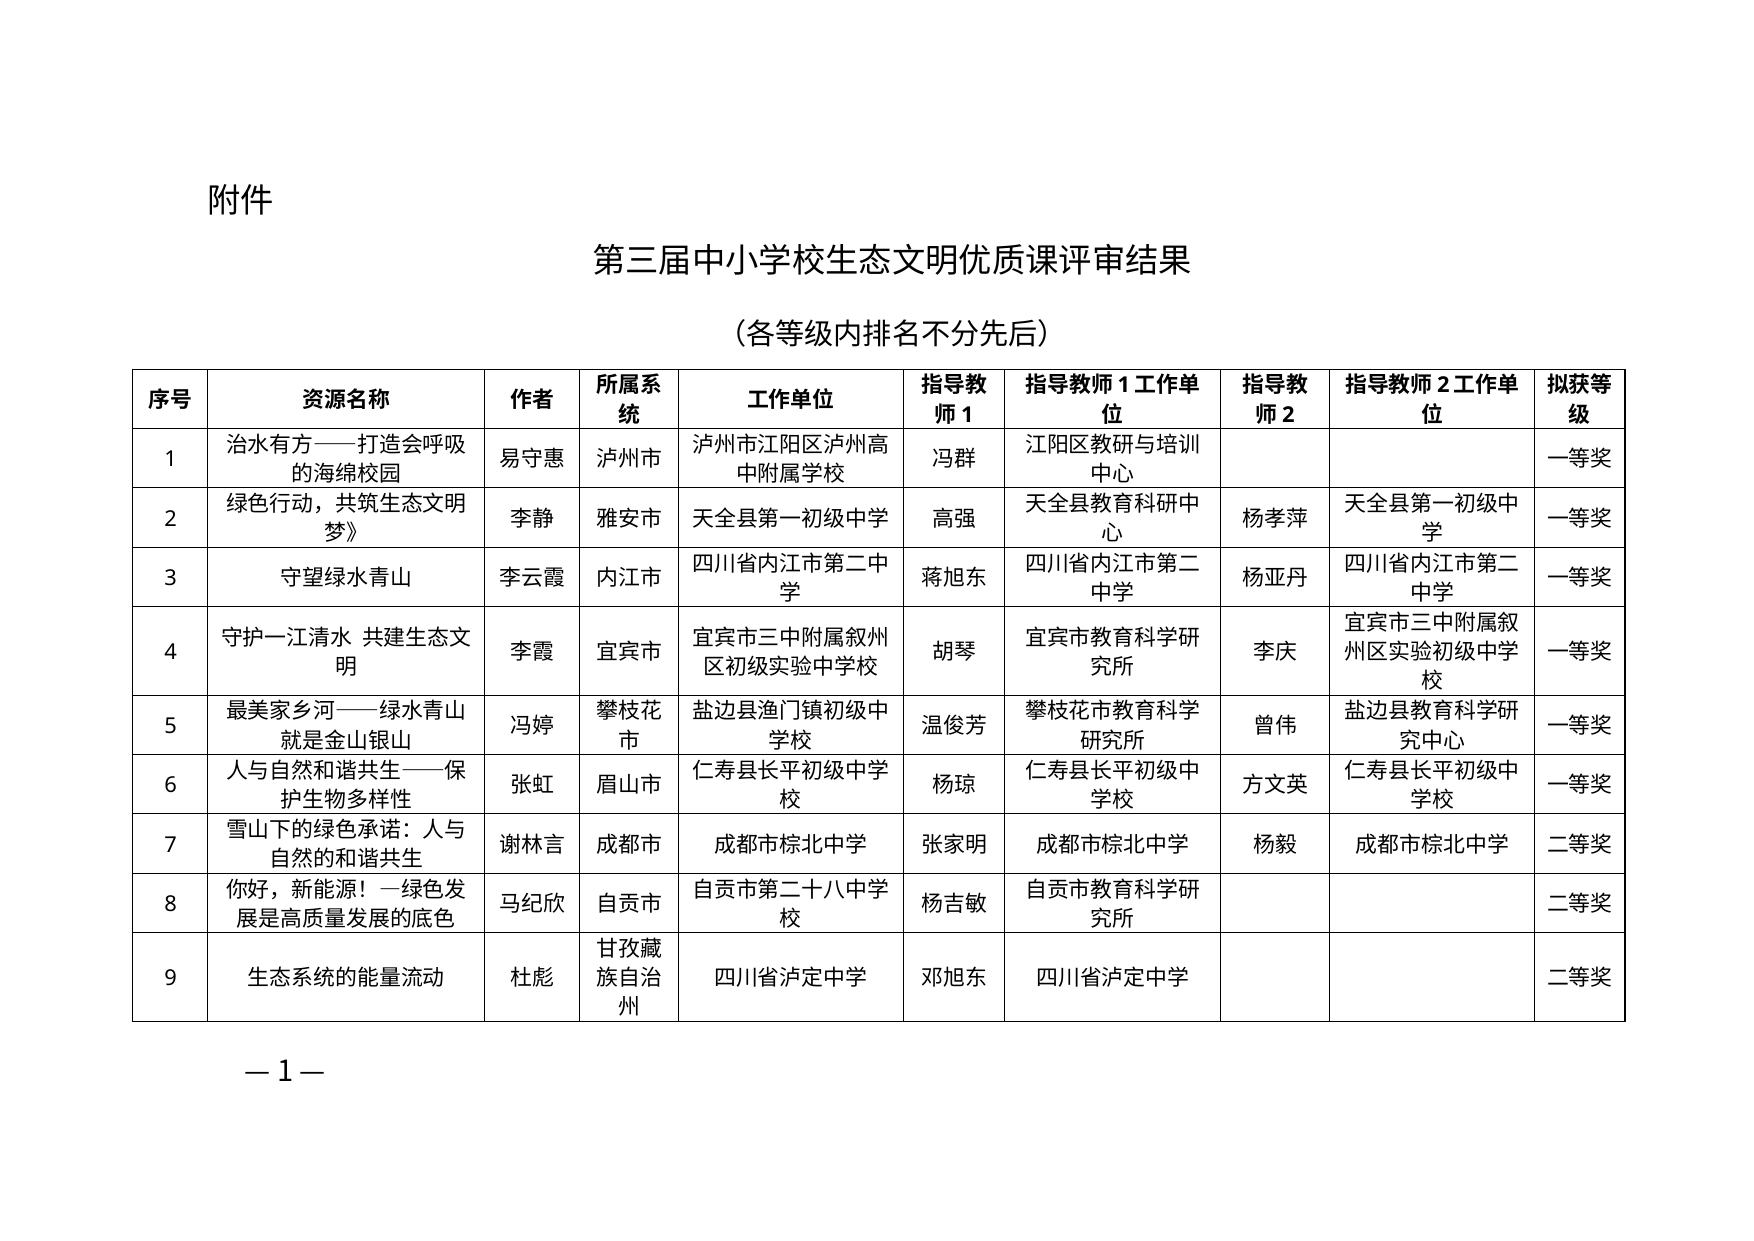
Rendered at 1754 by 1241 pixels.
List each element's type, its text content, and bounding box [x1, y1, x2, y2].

table_cell 杨孝萍 [1221, 488, 1329, 547]
table_cell 成都市棕北中学 [679, 814, 903, 873]
table_header 工作单位 [679, 370, 903, 428]
table_cell 4 [133, 607, 207, 694]
table_cell 绿色行动，共筑生态文明梦》 [208, 488, 484, 547]
table_cell 邓旭东 [904, 933, 1004, 1021]
table_cell 成都市棕北中学 [1330, 814, 1534, 873]
table_cell 一等奖 [1535, 488, 1624, 547]
table_cell 一等奖 [1535, 548, 1624, 606]
table_cell 盐边县渔门镇初级中学校 [679, 696, 903, 754]
table_cell 二等奖 [1535, 933, 1624, 1021]
table_cell 8 [133, 874, 207, 932]
table_cell 6 [133, 755, 207, 813]
table_cell 高强 [904, 488, 1004, 547]
table_cell 自贡市第二十八中学校 [679, 874, 903, 932]
table_cell 四川省内江市第二中学 [679, 548, 903, 606]
table_cell 李云霞 [485, 548, 579, 606]
table_header 指导教师1 [904, 370, 1004, 428]
table_cell 宜宾市 [580, 607, 678, 694]
table_header 拟获等级 [1535, 370, 1624, 428]
table_cell 李霞 [485, 607, 579, 694]
table_cell 9 [133, 933, 207, 1021]
table_cell 天全县第一初级中学 [679, 488, 903, 547]
table_cell 眉山市 [580, 755, 678, 813]
table_cell 一等奖 [1535, 429, 1624, 487]
table_cell 一等奖 [1535, 607, 1624, 694]
table_cell 1 [133, 429, 207, 487]
table_cell 杨吉敏 [904, 874, 1004, 932]
table_cell 甘孜藏族自治州 [580, 933, 678, 1021]
table_cell 易守惠 [485, 429, 579, 487]
table_cell 3 [133, 548, 207, 606]
table_cell [1221, 429, 1329, 487]
table_cell 守护一江清水 共建生态文明 [208, 607, 484, 694]
table_cell [1330, 429, 1534, 487]
table_cell 宜宾市三中附属叙州区初级实验中学校 [679, 607, 903, 694]
table_cell 宜宾市教育科学研究所 [1005, 607, 1220, 694]
table_header 所属系统 [580, 370, 678, 428]
table_cell 一等奖 [1535, 696, 1624, 754]
table_cell 最美家乡河——绿水青山就是金山银山 [208, 696, 484, 754]
table_header 资源名称 [208, 370, 484, 428]
table_cell 四川省内江市第二中学 [1005, 548, 1220, 606]
table_cell 仁寿县长平初级中学校 [679, 755, 903, 813]
text 附件 [207, 165, 1577, 225]
table_cell 江阳区教研与培训中心 [1005, 429, 1220, 487]
text （各等级内排名不分先后） [207, 297, 1577, 356]
table_cell 内江市 [580, 548, 678, 606]
table_cell 自贡市教育科学研究所 [1005, 874, 1220, 932]
table_cell 杨毅 [1221, 814, 1329, 873]
table_cell 治水有方——打造会呼吸的海绵校园 [208, 429, 484, 487]
table_cell 你好，新能源！—绿色发展是高质量发展的底色 [208, 874, 484, 932]
table_cell 蒋旭东 [904, 548, 1004, 606]
table_cell 张家明 [904, 814, 1004, 873]
table_cell 四川省内江市第二中学 [1330, 548, 1534, 606]
text 第三届中小学校生态文明优质课评审结果 [207, 225, 1577, 284]
table_cell 四川省泸定中学 [679, 933, 903, 1021]
table_cell 杨亚丹 [1221, 548, 1329, 606]
table_cell 宜宾市三中附属叙州区实验初级中学校 [1330, 607, 1534, 694]
table_cell 守望绿水青山 [208, 548, 484, 606]
table_cell 杜彪 [485, 933, 579, 1021]
table_cell 胡琴 [904, 607, 1004, 694]
table_header 指导教师2工作单位 [1330, 370, 1534, 428]
table_cell 李静 [485, 488, 579, 547]
table_cell 二等奖 [1535, 814, 1624, 873]
table_cell 仁寿县长平初级中学校 [1330, 755, 1534, 813]
table_cell 雪山下的绿色承诺：人与自然的和谐共生 [208, 814, 484, 873]
table_cell 泸州市 [580, 429, 678, 487]
table_cell 杨琼 [904, 755, 1004, 813]
table_cell 李庆 [1221, 607, 1329, 694]
table_cell 自贡市 [580, 874, 678, 932]
table_cell 方文英 [1221, 755, 1329, 813]
table_cell 二等奖 [1535, 874, 1624, 932]
table_cell 5 [133, 696, 207, 754]
table_cell 盐边县教育科学研究中心 [1330, 696, 1534, 754]
table_header 序号 [133, 370, 207, 428]
table_cell [1330, 933, 1534, 1021]
table_cell 天全县教育科研中心 [1005, 488, 1220, 547]
table_cell 攀枝花市 [580, 696, 678, 754]
table_cell 7 [133, 814, 207, 873]
table_cell [1221, 933, 1329, 1021]
table_cell 攀枝花市教育科学研究所 [1005, 696, 1220, 754]
table_cell 曾伟 [1221, 696, 1329, 754]
table_header 指导教师2 [1221, 370, 1329, 428]
table_cell 天全县第一初级中学 [1330, 488, 1534, 547]
table_cell 2 [133, 488, 207, 547]
table_cell 成都市 [580, 814, 678, 873]
table_header 作者 [485, 370, 579, 428]
table_header 指导教师1工作单位 [1005, 370, 1220, 428]
table_cell 一等奖 [1535, 755, 1624, 813]
table_cell 张虹 [485, 755, 579, 813]
table_cell 雅安市 [580, 488, 678, 547]
table_cell [1330, 874, 1534, 932]
table_cell 人与自然和谐共生——保护生物多样性 [208, 755, 484, 813]
table_cell 仁寿县长平初级中学校 [1005, 755, 1220, 813]
table_cell 温俊芳 [904, 696, 1004, 754]
table_cell 四川省泸定中学 [1005, 933, 1220, 1021]
table_cell 成都市棕北中学 [1005, 814, 1220, 873]
table_cell 谢林言 [485, 814, 579, 873]
table_cell 生态系统的能量流动 [208, 933, 484, 1021]
table_cell 马纪欣 [485, 874, 579, 932]
table_cell 冯群 [904, 429, 1004, 487]
table_cell [1221, 874, 1329, 932]
table_cell 泸州市江阳区泸州高中附属学校 [679, 429, 903, 487]
table_cell 冯婷 [485, 696, 579, 754]
